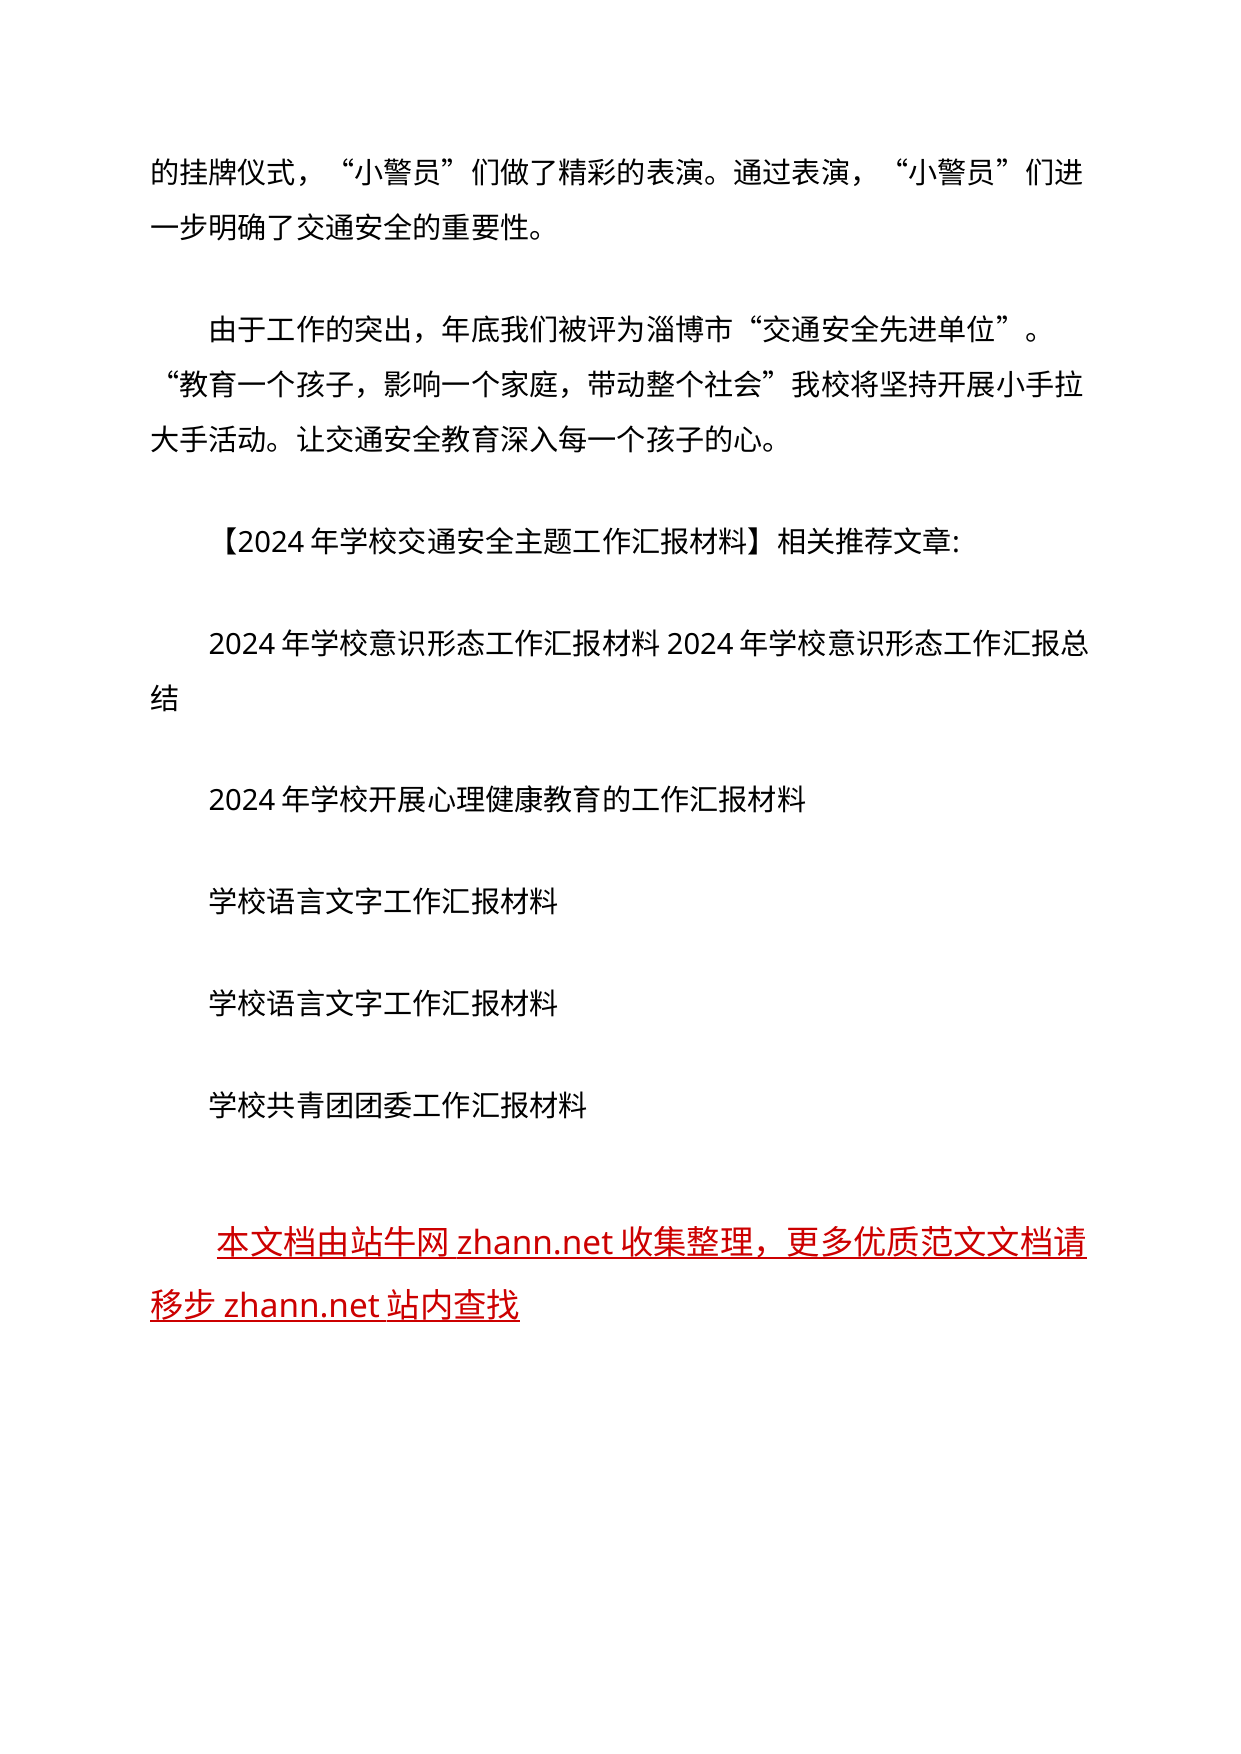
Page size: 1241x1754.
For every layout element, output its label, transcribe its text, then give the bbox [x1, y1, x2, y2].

text 本文档由站牛网zhann.net收集整理，更多优质范文文档请移步zhann.net站内查找 [150, 1216, 1090, 1327]
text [150, 150, 1090, 247]
text 学校共青团团委工作汇报材料 [150, 1082, 1090, 1125]
text 学校语言文字工作汇报材料 [150, 879, 1090, 921]
text 【2024年学校交通安全主题工作汇报材料】相关推荐文章: [150, 518, 1090, 561]
text 学校语言文字工作汇报材料 [150, 981, 1090, 1023]
text 2024年学校开展心理健康教育的工作汇报材料 [150, 777, 1090, 819]
text 2024年学校意识形态工作汇报材料 2024年学校意识形态工作汇报总结 [150, 620, 1090, 717]
text 由于工作的突出，年底我们被评为淄博市“交通安全先进单位”。“教育一个孩子，影响一个家庭，带动整个社会”我校将坚持开展小手拉大手活动。让交通安全教育深入每一个孩子的心。 [150, 307, 1090, 459]
